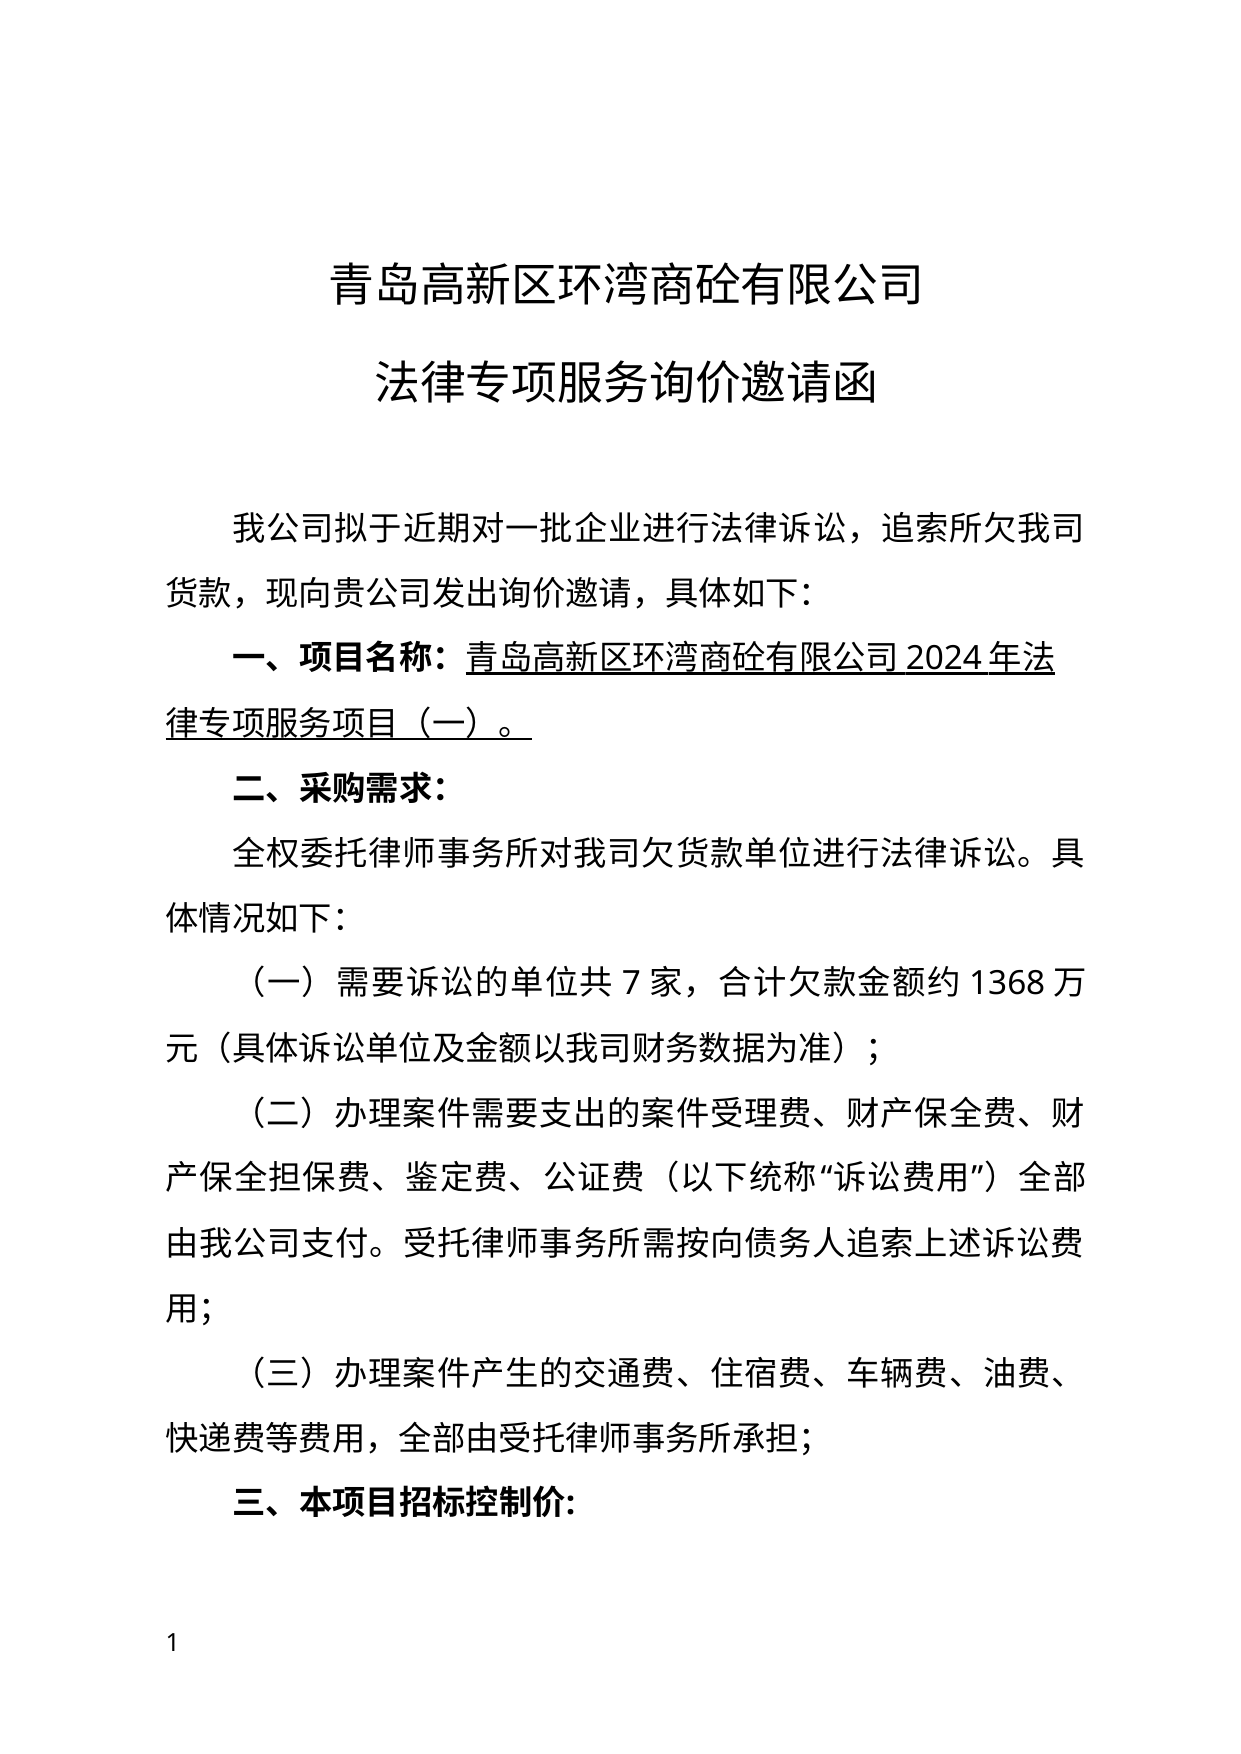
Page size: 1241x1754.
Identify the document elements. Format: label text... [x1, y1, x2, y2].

list （一）需要诉讼的单位共7家，合计欠款金额约1368万元（具体诉讼单位及金额以我司财务数据为准）； [165, 948, 1087, 1078]
list （二）办理案件需要支出的案件受理费、财产保全费、财产保全担保费、鉴定费、公证费（以下统称“诉讼费用”）全部由我公司支付。受托律师事务所需按向债务人追索上述诉讼费用； [165, 1078, 1087, 1338]
text 全权委托律师事务所对我司欠货款单位进行法律诉讼。具体情况如下： [165, 818, 1087, 948]
list 三、本项目招标控制价: [165, 1468, 1087, 1533]
text 一、项目名称：青岛高新区环湾商砼有限公司2024年法律专项服务项目（一）。 [165, 623, 1087, 753]
text 青岛高新区环湾商砼有限公司 [165, 233, 1087, 330]
text 我公司拟于近期对一批企业进行法律诉讼，追索所欠我司货款，现向贵公司发出询价邀请，具体如下： [165, 493, 1087, 623]
list 二、采购需求： [165, 753, 1087, 818]
text 法律专项服务询价邀请函 [165, 330, 1087, 428]
list （三）办理案件产生的交通费、住宿费、车辆费、油费、快递费等费用，全部由受托律师事务所承担； [165, 1338, 1087, 1468]
